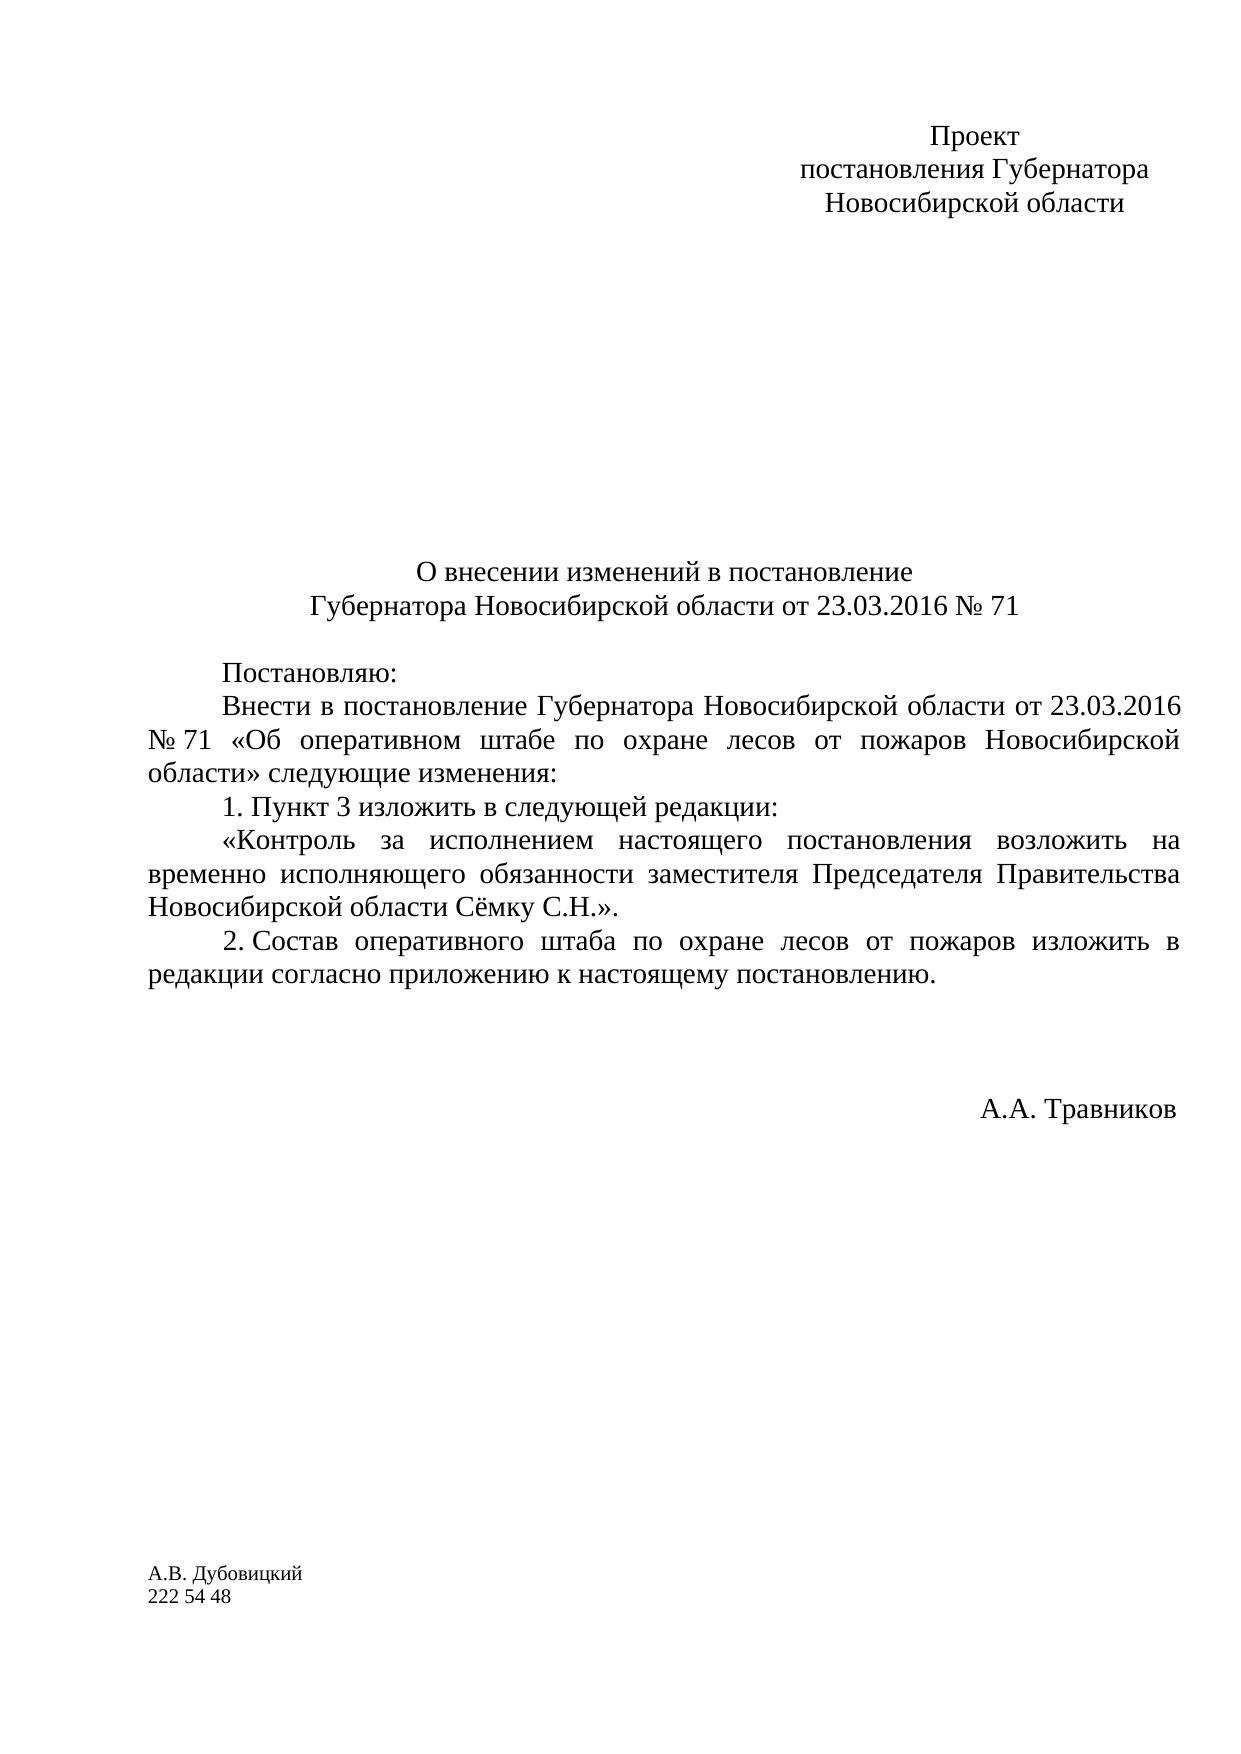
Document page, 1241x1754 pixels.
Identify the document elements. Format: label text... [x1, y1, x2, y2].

text Внести в постановление Губернатора Новосибирской области от 23.03.2016 № 71 «Об оперативном штабе по охране лесов от пожаров Новосибирской области» следующие изменения: [148, 688, 1181, 789]
text О внесении изменений в постановление [148, 554, 1181, 588]
text 222 54 48 [148, 1584, 1181, 1608]
text Постановляю: [148, 655, 1181, 688]
text Новосибирской области [768, 185, 1181, 219]
text постановления Губернатора [768, 152, 1181, 185]
text 1. Пункт 3 изложить в следующей редакции: [148, 789, 1181, 822]
text А.А. Травников [148, 1091, 1181, 1124]
text Губернатора Новосибирской области от 23.03.2016 № 71 [148, 588, 1181, 621]
text 2. Состав оперативного штаба по охране лесов от пожаров изложить в редакции согласно приложению к настоящему постановлению. [148, 923, 1181, 990]
text А.В. Дубовицкий [148, 1560, 1181, 1584]
text Проект [768, 118, 1181, 152]
text «Контроль за исполнением настоящего постановления возложить на временно исполняющего обязанности заместителя Председателя Правительства Новосибирской области Сёмку С.Н.». [148, 822, 1181, 923]
